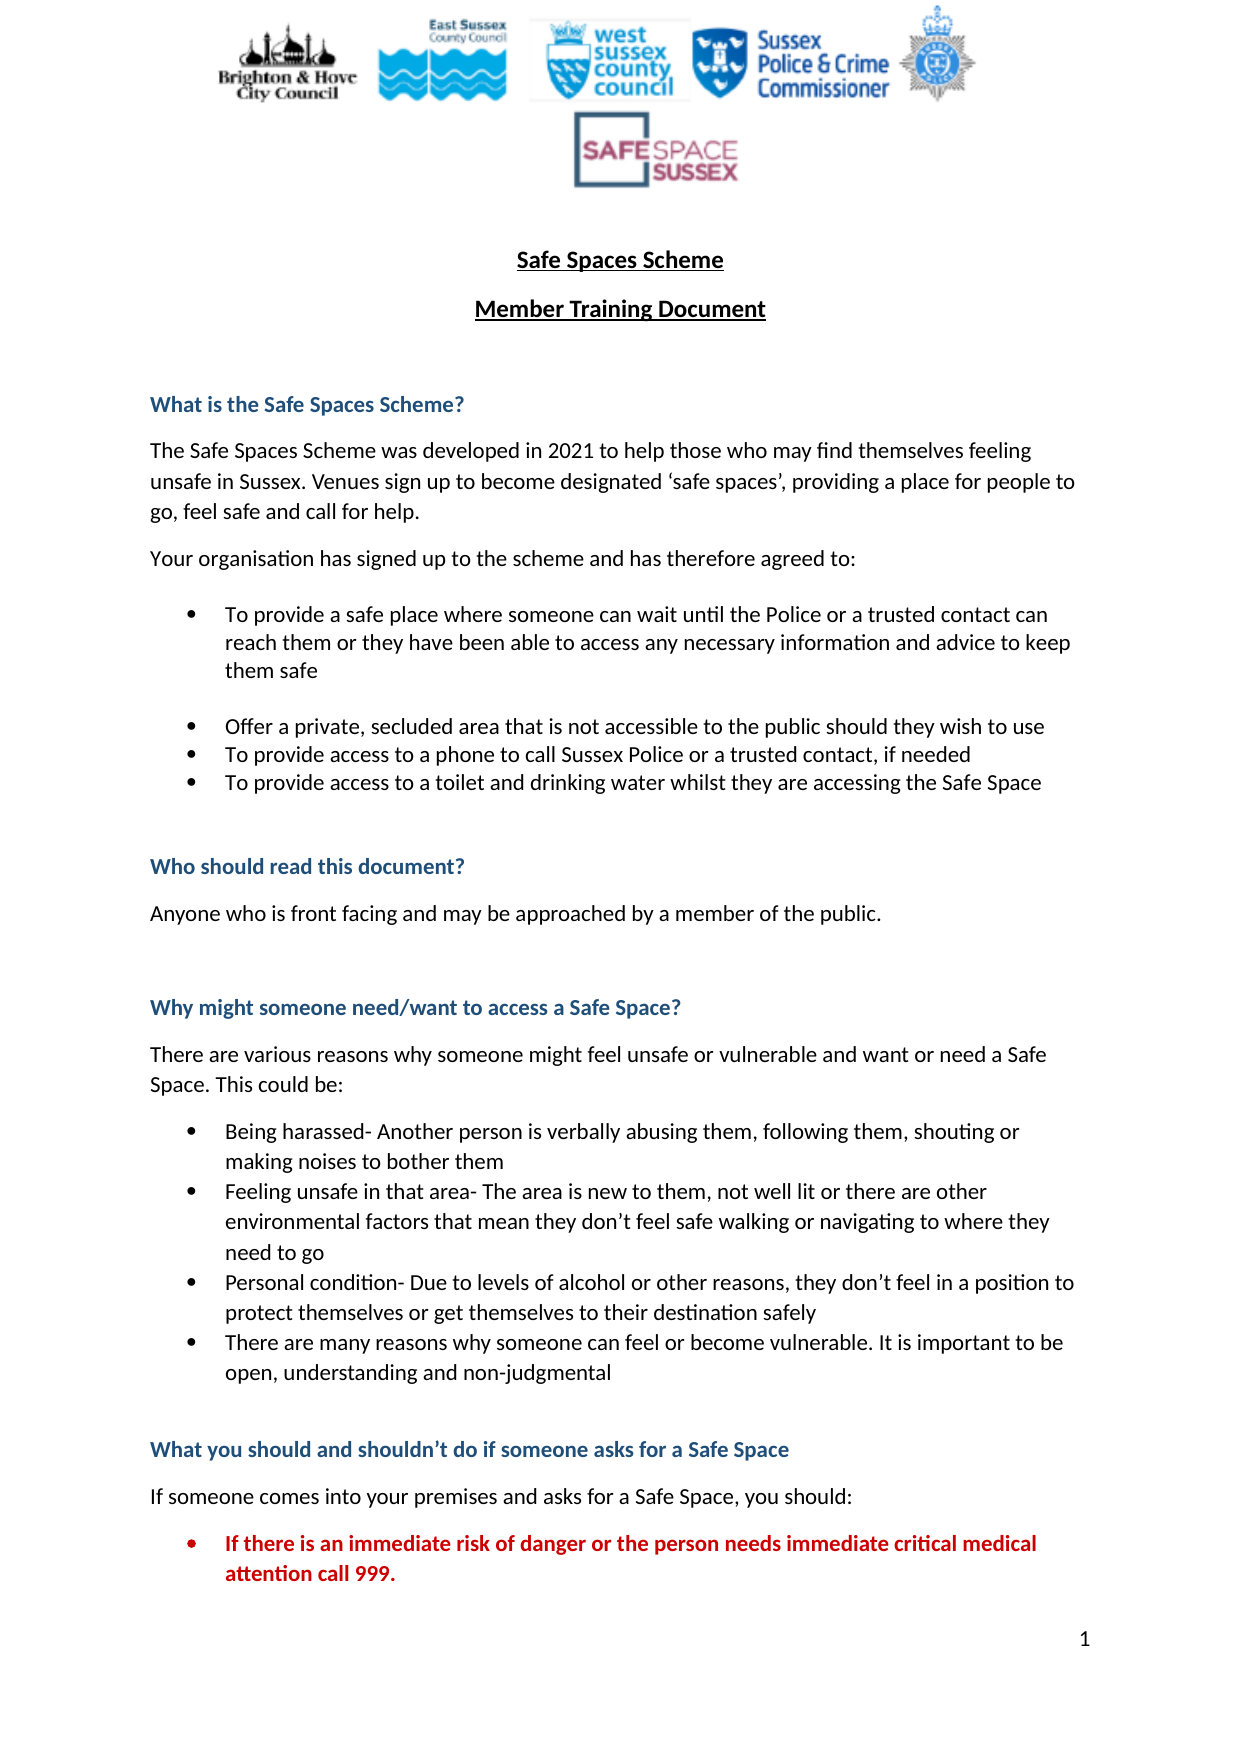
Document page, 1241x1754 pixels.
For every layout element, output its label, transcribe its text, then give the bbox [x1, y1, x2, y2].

list To provide a safe place where someone can wait until the Police or a trusted contact can reach them or they have been able to access any necessary information and advice to keep them safe [187, 600, 1090, 684]
list To provide access to a phone to call Sussex Police or a trusted contact, if needed [187, 740, 1090, 768]
text Your organisation has signed up to the scheme and has therefore agreed to: [150, 544, 1090, 572]
list If there is an immediate risk of danger or the person needs immediate critical medical attention call 999. [187, 1529, 1090, 1587]
text Why might someone need/want to access a Safe Space? [150, 993, 1090, 1021]
list Offer a private, secluded area that is not accessible to the public should they wish to use [187, 712, 1090, 740]
list Personal condition- Due to levels of alcohol or other reasons, they don’t feel in a position to protect themselves or get themselves to their destination safely [187, 1268, 1090, 1326]
list To provide access to a toilet and drinking water whilst they are accessing the Safe Space [187, 768, 1090, 796]
text If someone comes into your premises and asks for a Safe Space, you should: [150, 1482, 1090, 1510]
list There are many reasons why someone can feel or become vulnerable. It is important to be open, understanding and non-judgmental [187, 1328, 1090, 1386]
text Safe Spaces Scheme [150, 244, 1090, 274]
picture [197, 0, 1000, 204]
list Feeling unsafe in that area- The area is new to them, not well lit or there are other environmental factors that mean they don’t feel safe walking or navigating to where they need to go [187, 1177, 1090, 1266]
text There are various reasons why someone might feel unsafe or vulnerable and want or need a Safe Space. This could be: [150, 1040, 1090, 1098]
text What is the Safe Spaces Scheme? [150, 390, 1090, 418]
text Member Training Document [150, 293, 1090, 324]
text Anyone who is front facing and may be approached by a member of the public. [150, 899, 1090, 927]
text What you should and shouldn’t do if someone asks for a Safe Space [150, 1436, 1090, 1463]
text Who should read this document? [150, 852, 1090, 880]
list Being harassed- Another person is verbally abusing them, following them, shouting or making noises to bother them [187, 1117, 1090, 1175]
text The Safe Spaces Scheme was developed in 2021 to help those who may find themselves feeling unsafe in Sussex. Venues sign up to become designated ‘safe spaces’, providing a place for people to go, feel safe and call for help. [150, 437, 1090, 525]
